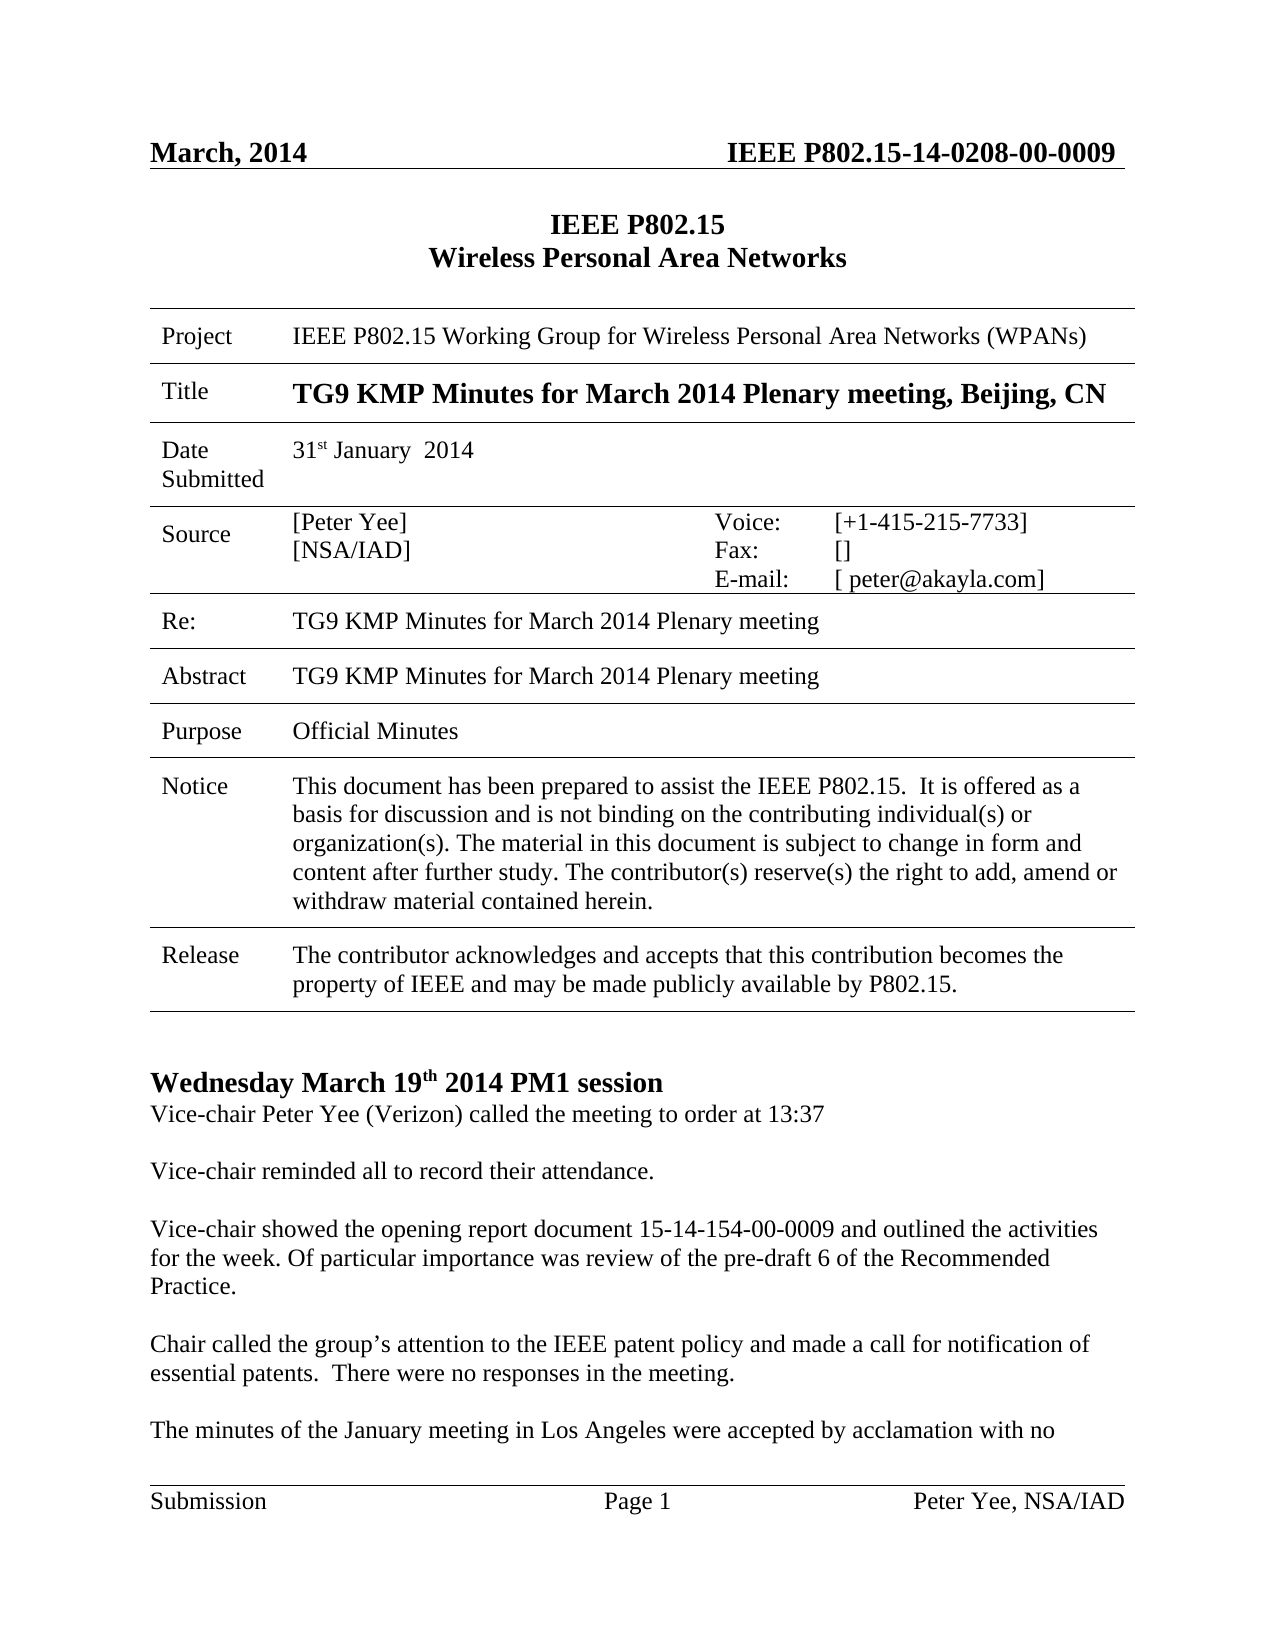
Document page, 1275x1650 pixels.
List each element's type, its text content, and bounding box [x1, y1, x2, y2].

table_cell 31st January 2014 [281, 423, 1134, 506]
table_cell Abstract [150, 649, 281, 702]
table_cell Voice: [+1-415-215-7733] Fax: [] E-mail: [ peter@akayla.com] [703, 507, 1134, 593]
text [150, 1415, 1125, 1444]
text Chair called the group’s attention to the IEEE patent policy and made a call for notification of essential patents. There were no responses in the meeting. [150, 1329, 1125, 1386]
table_cell Official Minutes [281, 704, 1134, 757]
text Vice-chair showed the opening report document 15-14-154-00-0009 and outlined the activities for the week. Of particular importance was review of the pre-draft 6 of the Recommended Practice. [150, 1214, 1125, 1300]
table_cell TG9 KMP Minutes for March 2014 Plenary meeting [281, 594, 1134, 648]
text Vice-chair reminded all to record their attendance. [150, 1156, 1125, 1185]
table_cell TG9 KMP Minutes for March 2014 Plenary meeting [281, 649, 1134, 702]
table_cell The contributor acknowledges and accepts that this contribution becomes the property of IEEE and may be made publicly available by P802.15. [281, 928, 1134, 1011]
text Wednesday March 19th 2014 PM1 session [150, 1065, 1125, 1099]
table_cell [] [NSA/IAD] [281, 507, 703, 593]
table_cell Date Submitted [150, 423, 281, 506]
text IEEE P802.15 [150, 207, 1125, 241]
text Wireless Personal Area Networks [150, 241, 1125, 274]
table_cell TG9 KMP Minutes for March 2014 Plenary meeting, Beijing, CN [281, 364, 1134, 422]
table_cell Source [150, 507, 281, 593]
table_cell Purpose [150, 704, 281, 757]
table_header Project [150, 309, 281, 362]
text Vice-chair Peter Yee (Verizon) called the meeting to order at 13:37 [150, 1099, 1125, 1128]
table_cell This document has been prepared to assist the IEEE P802.15. It is offered as a basis for discussion and is not binding on the contributing individual(s) or organization(s). The material in this document is subject to change in form and content after further study. The contributor(s) reserve(s) the right to add, amend or withdraw material contained herein. [281, 758, 1134, 927]
table_cell Re: [150, 594, 281, 648]
table_cell Release [150, 928, 281, 1011]
table_cell Notice [150, 758, 281, 927]
table_header IEEE P802.15 Working Group for Wireless Personal Area Networks (WPANs) [281, 309, 1134, 362]
table_cell Title [150, 364, 281, 422]
